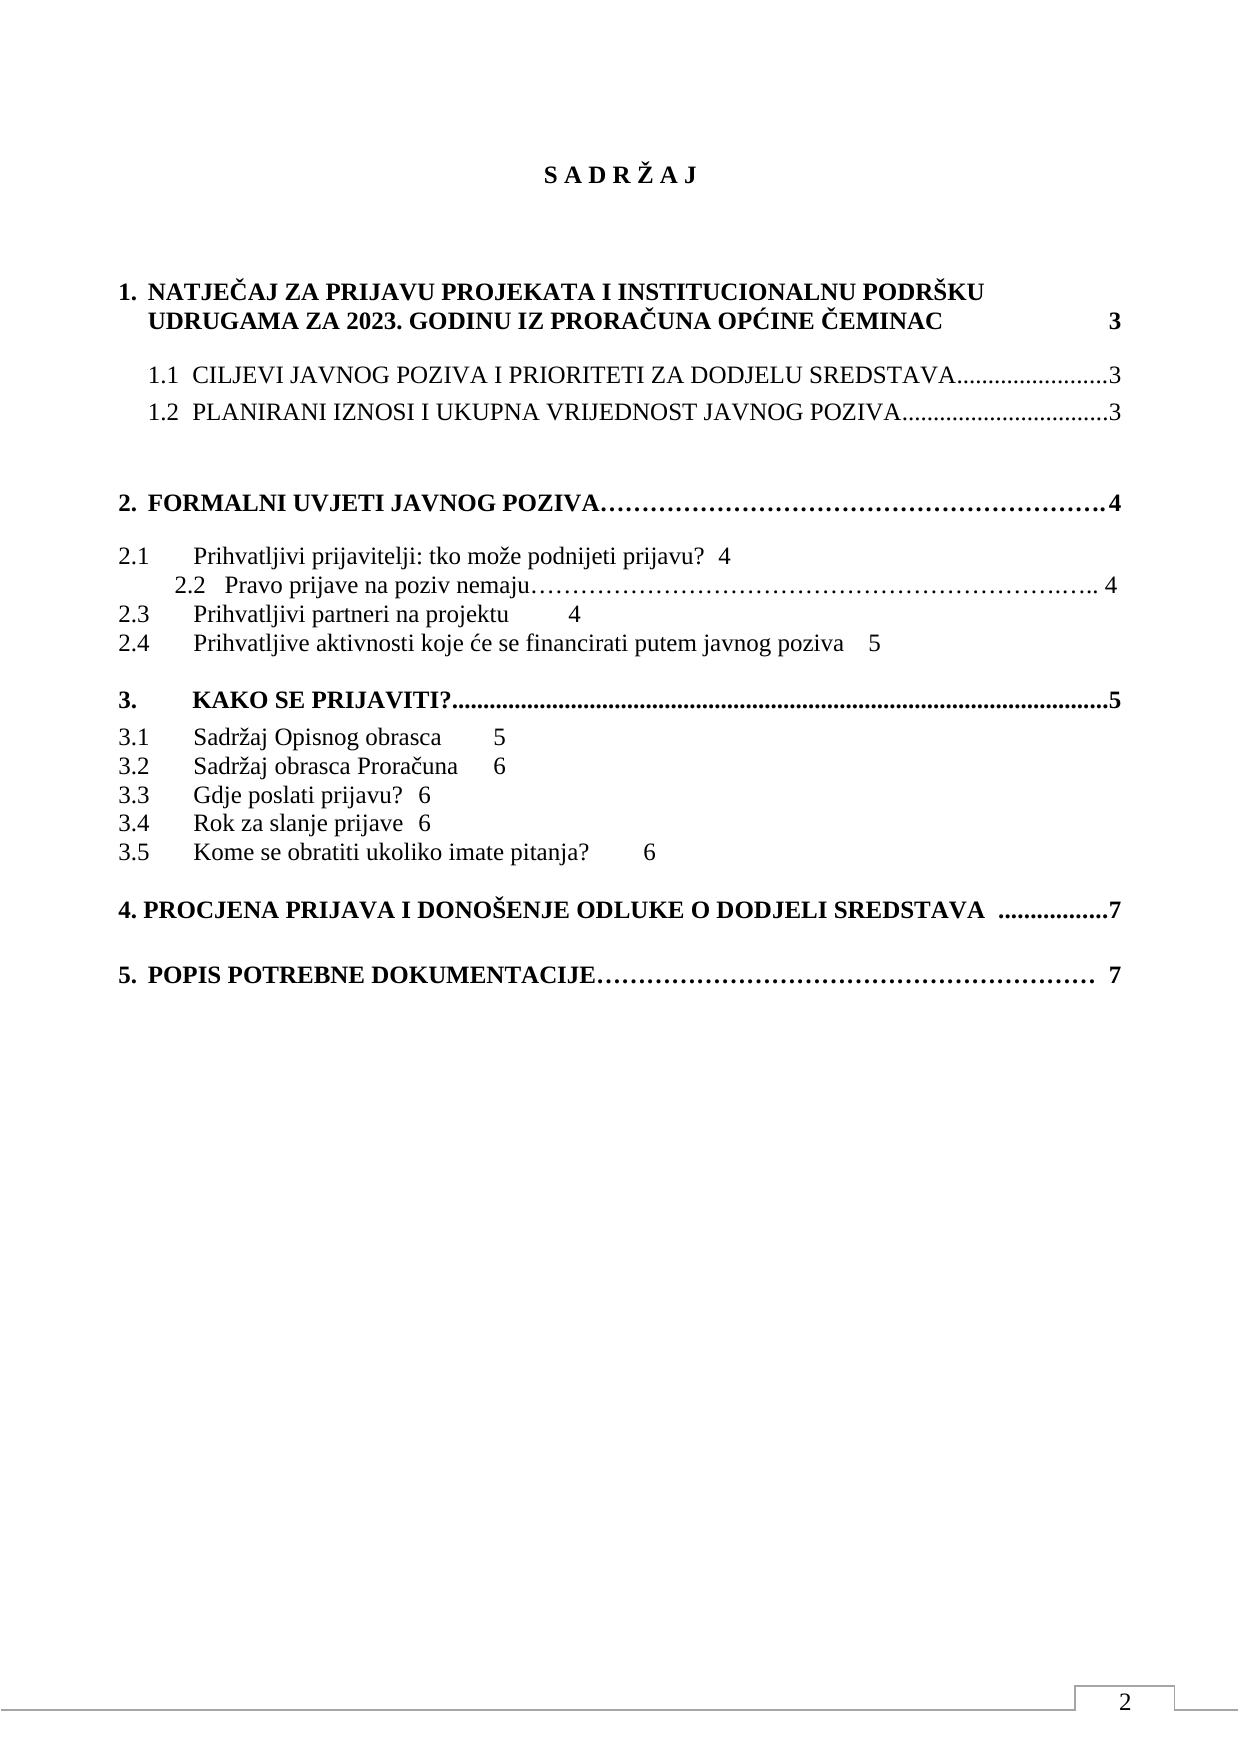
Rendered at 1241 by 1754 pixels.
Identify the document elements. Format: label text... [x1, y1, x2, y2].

text 4. PROCJENA PRIJAVA I DONOŠENJE ODLUKE O DODJELI SREDSTAVA 7 [118, 895, 1122, 923]
text 3.1 Sadržaj Opisnog obrasca 5 [118, 722, 1122, 751]
text 3.4 Rok za slanje prijave 6 [118, 808, 1122, 837]
text 3.2 Sadržaj obrasca Proračuna 6 [118, 751, 1122, 780]
text 3.3 Gdje poslati prijavu? 6 [118, 780, 1122, 808]
text 2. FORMALNI UVJETI JAVNOG POZIVA……………………………………………………. 4 [118, 488, 1122, 516]
text 1. NATJEČAJ za prijavu projekata i institucionalnu podršku udrugama za 2023. godinu iz proračuna Općine ČEMINAC 3 [118, 277, 1122, 335]
text 2.2 Pravo prijave na poziv nemaju……………………………………………………….….. 4 [118, 570, 1122, 599]
text 1.2 PLANIRANI IZNOSI I UKUPNA VRIJEDNOST JAVNOG POZIVA 3 [148, 397, 1122, 426]
text 2.4 Prihvatljive aktivnosti koje će se financirati putem javnog poziva 5 [118, 628, 1122, 656]
text 2.3 Prihvatljivi partneri na projektu 4 [118, 599, 1122, 628]
text 3.5 Kome se obratiti ukoliko imate pitanja? 6 [118, 837, 1122, 866]
subtitle S A D R Ž A J [118, 160, 1122, 189]
text 3. KAKO SE PRIJAVITI? 5 [118, 685, 1122, 714]
text 5. POPIS potrebne dokumentacije…………………………………………………… 7 [118, 961, 1122, 989]
text 1.1 CILJEVI JAVNOG POZIVA I PRIORITETI ZA DODJELU SREDSTAVA 3 [148, 360, 1122, 388]
text 2.1 Prihvatljivi prijavitelji: tko može podnijeti prijavu? 4 [118, 541, 1122, 570]
